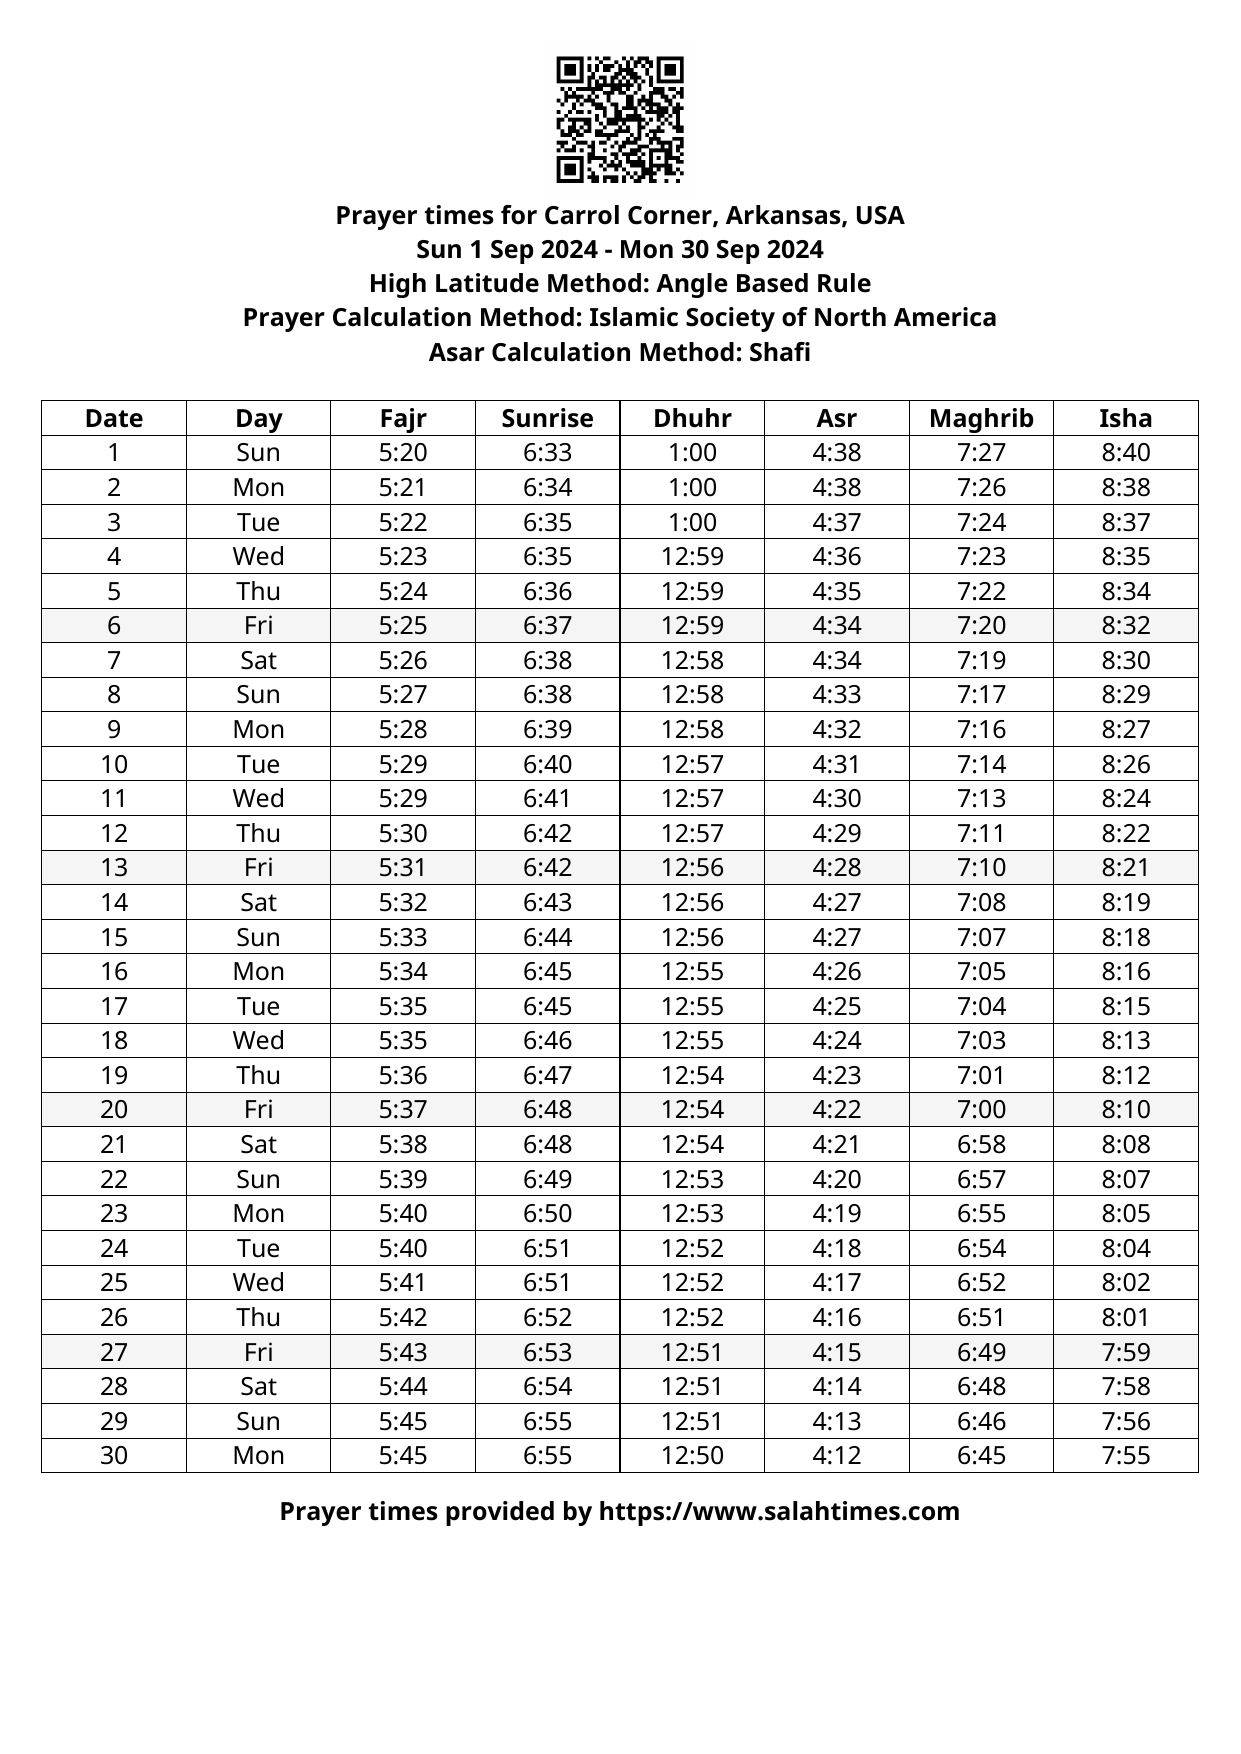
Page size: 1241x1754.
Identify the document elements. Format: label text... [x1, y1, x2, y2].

table_cell 7:08 [910, 885, 1053, 919]
text Prayer times for Carrol Corner, Arkansas, USA [42, 198, 1198, 232]
table_cell 6:38 [476, 678, 619, 711]
table_cell 5:32 [331, 885, 475, 919]
table_cell Sun [187, 436, 330, 469]
table_cell 24 [42, 1231, 186, 1264]
text Prayer times provided by https://www.salahtimes.com [42, 1494, 1198, 1528]
picture [542, 41, 699, 198]
table_cell 8:01 [1054, 1300, 1198, 1334]
table_cell 4:22 [765, 1093, 909, 1126]
table_cell 7:05 [910, 954, 1053, 988]
table_cell 8:24 [1054, 781, 1198, 815]
table_cell Mon [187, 1439, 330, 1472]
table_cell 6:48 [910, 1369, 1053, 1403]
table_header Day [187, 401, 330, 434]
table_cell 7:23 [910, 539, 1053, 573]
table_cell 4 [42, 539, 186, 573]
table_cell Fri [187, 609, 330, 642]
table_cell 26 [42, 1300, 186, 1334]
table_cell 12:57 [621, 747, 764, 780]
table_cell 5:35 [331, 989, 475, 1022]
table_cell 5:37 [331, 1093, 475, 1126]
table_cell 6:38 [476, 643, 619, 677]
table_cell 12:59 [621, 539, 764, 573]
table_cell 5:36 [331, 1058, 475, 1092]
table_cell 12:58 [621, 643, 764, 677]
table_cell 6:46 [476, 1024, 619, 1057]
table_cell 5:40 [331, 1196, 475, 1230]
table_cell 7:14 [910, 747, 1053, 780]
table_cell 5 [42, 574, 186, 607]
table_cell 4:34 [765, 609, 909, 642]
table_cell 7:16 [910, 712, 1053, 746]
table_cell 12:55 [621, 989, 764, 1022]
table_cell 12:53 [621, 1162, 764, 1195]
table_cell 7:22 [910, 574, 1053, 607]
table_cell 5:39 [331, 1162, 475, 1195]
table_cell Wed [187, 781, 330, 815]
table_cell Sat [187, 1127, 330, 1161]
table_cell 23 [42, 1196, 186, 1230]
table_cell 28 [42, 1369, 186, 1403]
table_cell 12:52 [621, 1266, 764, 1299]
table_cell 6:48 [476, 1127, 619, 1161]
table_cell Sun [187, 1404, 330, 1437]
table_cell 8:27 [1054, 712, 1198, 746]
table_cell 6:47 [476, 1058, 619, 1092]
table_cell 6:50 [476, 1196, 619, 1230]
table_cell 7:56 [1054, 1404, 1198, 1437]
table_cell Thu [187, 1300, 330, 1334]
table_cell 20 [42, 1093, 186, 1126]
table_cell 5:41 [331, 1266, 475, 1299]
table_cell 5:42 [331, 1300, 475, 1334]
table_cell 8:37 [1054, 505, 1198, 538]
table_cell 7:59 [1054, 1335, 1198, 1368]
table_cell 12:58 [621, 712, 764, 746]
table_cell 8 [42, 678, 186, 711]
table_cell 1:00 [621, 505, 764, 538]
table_cell Wed [187, 1266, 330, 1299]
table_cell 5:34 [331, 954, 475, 988]
table_cell 6:37 [476, 609, 619, 642]
text Sun 1 Sep 2024 - Mon 30 Sep 2024 [42, 232, 1198, 266]
table_cell 6:42 [476, 816, 619, 849]
table_cell Thu [187, 816, 330, 849]
table_cell Sun [187, 678, 330, 711]
table_cell 7:24 [910, 505, 1053, 538]
table_cell 19 [42, 1058, 186, 1092]
table_cell 12:57 [621, 816, 764, 849]
table_cell 8:10 [1054, 1093, 1198, 1126]
table_cell 4:36 [765, 539, 909, 573]
table_cell 12:54 [621, 1058, 764, 1092]
table_cell 6:57 [910, 1162, 1053, 1195]
table_cell Mon [187, 712, 330, 746]
table_cell 8:34 [1054, 574, 1198, 607]
table_cell 7:11 [910, 816, 1053, 849]
table_cell 2 [42, 470, 186, 504]
table_cell 8:32 [1054, 609, 1198, 642]
table_cell 6:53 [476, 1335, 619, 1368]
table_cell 6:43 [476, 885, 619, 919]
table_cell 5:26 [331, 643, 475, 677]
table_cell 12:56 [621, 885, 764, 919]
table_header Date [42, 401, 186, 434]
table_cell 5:35 [331, 1024, 475, 1057]
table_cell 8:05 [1054, 1196, 1198, 1230]
table_cell 17 [42, 989, 186, 1022]
table_cell 12:56 [621, 920, 764, 953]
table_cell Wed [187, 1024, 330, 1057]
table_cell 4:29 [765, 816, 909, 849]
table_cell 4:13 [765, 1404, 909, 1437]
table_cell Thu [187, 1058, 330, 1092]
table_header Dhuhr [621, 401, 764, 434]
table_cell 4:16 [765, 1300, 909, 1334]
table_cell 12:53 [621, 1196, 764, 1230]
table_cell 7:27 [910, 436, 1053, 469]
table_cell 4:37 [765, 505, 909, 538]
table_cell 8:19 [1054, 885, 1198, 919]
table_cell 12:54 [621, 1127, 764, 1161]
table_cell 6:52 [476, 1300, 619, 1334]
table_cell 5:28 [331, 712, 475, 746]
table_cell 6:45 [476, 954, 619, 988]
table_cell 5:40 [331, 1231, 475, 1264]
table_cell 4:25 [765, 989, 909, 1022]
table_cell 4:33 [765, 678, 909, 711]
table_cell Wed [187, 539, 330, 573]
table_cell Tue [187, 1231, 330, 1264]
table_cell 5:21 [331, 470, 475, 504]
table_cell 6:51 [476, 1231, 619, 1264]
table_cell 6:45 [910, 1439, 1053, 1472]
table_cell 8:40 [1054, 436, 1198, 469]
table_cell Fri [187, 1335, 330, 1368]
table_cell 8:08 [1054, 1127, 1198, 1161]
table_cell 8:16 [1054, 954, 1198, 988]
table_cell 13 [42, 851, 186, 884]
table_cell 6:33 [476, 436, 619, 469]
table_cell 12 [42, 816, 186, 849]
table_cell 18 [42, 1024, 186, 1057]
table_cell 1:00 [621, 436, 764, 469]
table_cell Sat [187, 1369, 330, 1403]
table_cell 5:38 [331, 1127, 475, 1161]
table_cell 29 [42, 1404, 186, 1437]
table_cell 9 [42, 712, 186, 746]
table_cell 5:24 [331, 574, 475, 607]
table_cell 12:55 [621, 1024, 764, 1057]
table_cell 12:50 [621, 1439, 764, 1472]
table_cell 6:41 [476, 781, 619, 815]
table_cell 12:55 [621, 954, 764, 988]
table_cell 12:57 [621, 781, 764, 815]
table_cell 6 [42, 609, 186, 642]
table_cell 11 [42, 781, 186, 815]
table_cell 4:38 [765, 470, 909, 504]
table_cell 21 [42, 1127, 186, 1161]
table_cell 7:17 [910, 678, 1053, 711]
table_cell 6:58 [910, 1127, 1053, 1161]
table_cell 14 [42, 885, 186, 919]
table_cell Mon [187, 470, 330, 504]
table_cell 5:29 [331, 781, 475, 815]
table_cell 6:45 [476, 989, 619, 1022]
table_cell 4:23 [765, 1058, 909, 1092]
table_cell 12:59 [621, 574, 764, 607]
table_cell 8:38 [1054, 470, 1198, 504]
table_cell 5:29 [331, 747, 475, 780]
table_cell 12:59 [621, 609, 764, 642]
table_cell 7 [42, 643, 186, 677]
table_cell 5:25 [331, 609, 475, 642]
table_cell 6:55 [910, 1196, 1053, 1230]
table_header Sunrise [476, 401, 619, 434]
table_cell 12:51 [621, 1335, 764, 1368]
table_cell 5:45 [331, 1404, 475, 1437]
table_cell 5:44 [331, 1369, 475, 1403]
table_cell 4:15 [765, 1335, 909, 1368]
table_cell 7:07 [910, 920, 1053, 953]
table_cell 1:00 [621, 470, 764, 504]
table_cell 1 [42, 436, 186, 469]
table_cell 6:55 [476, 1404, 619, 1437]
table_cell 10 [42, 747, 186, 780]
table_cell 6:35 [476, 539, 619, 573]
table_cell 12:56 [621, 851, 764, 884]
table_cell 4:21 [765, 1127, 909, 1161]
table_cell 6:34 [476, 470, 619, 504]
table_cell 7:19 [910, 643, 1053, 677]
table_cell 6:55 [476, 1439, 619, 1472]
table_cell 27 [42, 1335, 186, 1368]
table_cell 8:02 [1054, 1266, 1198, 1299]
table_cell Tue [187, 747, 330, 780]
table_cell 6:51 [910, 1300, 1053, 1334]
table_cell 22 [42, 1162, 186, 1195]
table_cell 6:46 [910, 1404, 1053, 1437]
table_cell 6:39 [476, 712, 619, 746]
table_cell 8:12 [1054, 1058, 1198, 1092]
table_cell Tue [187, 505, 330, 538]
text Asar Calculation Method: Shafi [42, 334, 1198, 368]
table_cell 8:22 [1054, 816, 1198, 849]
table_cell 4:12 [765, 1439, 909, 1472]
table_cell 25 [42, 1266, 186, 1299]
table_cell Mon [187, 1196, 330, 1230]
table_cell 4:18 [765, 1231, 909, 1264]
table_cell Fri [187, 851, 330, 884]
table_cell Sun [187, 920, 330, 953]
table_cell 7:03 [910, 1024, 1053, 1057]
table_header Fajr [331, 401, 475, 434]
table_cell 12:54 [621, 1093, 764, 1126]
table_cell 30 [42, 1439, 186, 1472]
table_cell 7:55 [1054, 1439, 1198, 1472]
table_cell 7:58 [1054, 1369, 1198, 1403]
table_cell 8:26 [1054, 747, 1198, 780]
table_cell 15 [42, 920, 186, 953]
table_cell 6:44 [476, 920, 619, 953]
table_cell 4:31 [765, 747, 909, 780]
table_cell 6:48 [476, 1093, 619, 1126]
table_cell 4:34 [765, 643, 909, 677]
table_cell 5:22 [331, 505, 475, 538]
table_cell 4:27 [765, 885, 909, 919]
table_cell 16 [42, 954, 186, 988]
table_cell Sat [187, 643, 330, 677]
table_cell 8:21 [1054, 851, 1198, 884]
table_cell 12:58 [621, 678, 764, 711]
table_cell 6:54 [476, 1369, 619, 1403]
table_cell 5:33 [331, 920, 475, 953]
table_cell 4:19 [765, 1196, 909, 1230]
table_cell 4:17 [765, 1266, 909, 1299]
table_cell 4:30 [765, 781, 909, 815]
table_cell 7:10 [910, 851, 1053, 884]
table_cell 6:49 [476, 1162, 619, 1195]
table_cell 7:26 [910, 470, 1053, 504]
table_cell 8:15 [1054, 989, 1198, 1022]
table_cell 4:27 [765, 920, 909, 953]
table_cell 8:13 [1054, 1024, 1198, 1057]
table_cell Sat [187, 885, 330, 919]
table_header Isha [1054, 401, 1198, 434]
table_cell 4:20 [765, 1162, 909, 1195]
table_cell 5:30 [331, 816, 475, 849]
table_cell 6:35 [476, 505, 619, 538]
table_cell 7:04 [910, 989, 1053, 1022]
table_cell Thu [187, 574, 330, 607]
table_cell 4:35 [765, 574, 909, 607]
table_cell 6:52 [910, 1266, 1053, 1299]
table_cell 6:36 [476, 574, 619, 607]
table_cell 12:52 [621, 1300, 764, 1334]
table_cell 4:32 [765, 712, 909, 746]
table_cell 6:51 [476, 1266, 619, 1299]
table_cell 5:20 [331, 436, 475, 469]
table_cell Mon [187, 954, 330, 988]
table_cell Tue [187, 989, 330, 1022]
table_cell 4:24 [765, 1024, 909, 1057]
table_cell 12:51 [621, 1369, 764, 1403]
table_header Asr [765, 401, 909, 434]
table_cell 4:26 [765, 954, 909, 988]
table_cell 8:18 [1054, 920, 1198, 953]
table_cell 7:20 [910, 609, 1053, 642]
table_cell 4:38 [765, 436, 909, 469]
table_cell 5:31 [331, 851, 475, 884]
table_cell 6:42 [476, 851, 619, 884]
table_cell 8:04 [1054, 1231, 1198, 1264]
table_cell 4:14 [765, 1369, 909, 1403]
table_cell 4:28 [765, 851, 909, 884]
table_cell 8:35 [1054, 539, 1198, 573]
table_cell 7:00 [910, 1093, 1053, 1126]
table_cell 8:29 [1054, 678, 1198, 711]
table_cell 8:30 [1054, 643, 1198, 677]
table_cell 7:01 [910, 1058, 1053, 1092]
table_cell Fri [187, 1093, 330, 1126]
table_cell 6:54 [910, 1231, 1053, 1264]
table_cell 6:40 [476, 747, 619, 780]
table_cell Sun [187, 1162, 330, 1195]
table_cell 7:13 [910, 781, 1053, 815]
text Prayer Calculation Method: Islamic Society of North America [42, 300, 1198, 334]
table_cell 5:27 [331, 678, 475, 711]
table_header Maghrib [910, 401, 1053, 434]
text High Latitude Method: Angle Based Rule [42, 266, 1198, 300]
table_cell 3 [42, 505, 186, 538]
table_cell 12:51 [621, 1404, 764, 1437]
table_cell 8:07 [1054, 1162, 1198, 1195]
table_cell 12:52 [621, 1231, 764, 1264]
table_cell 6:49 [910, 1335, 1053, 1368]
table_cell 5:43 [331, 1335, 475, 1368]
table_cell 5:23 [331, 539, 475, 573]
table_cell 5:45 [331, 1439, 475, 1472]
